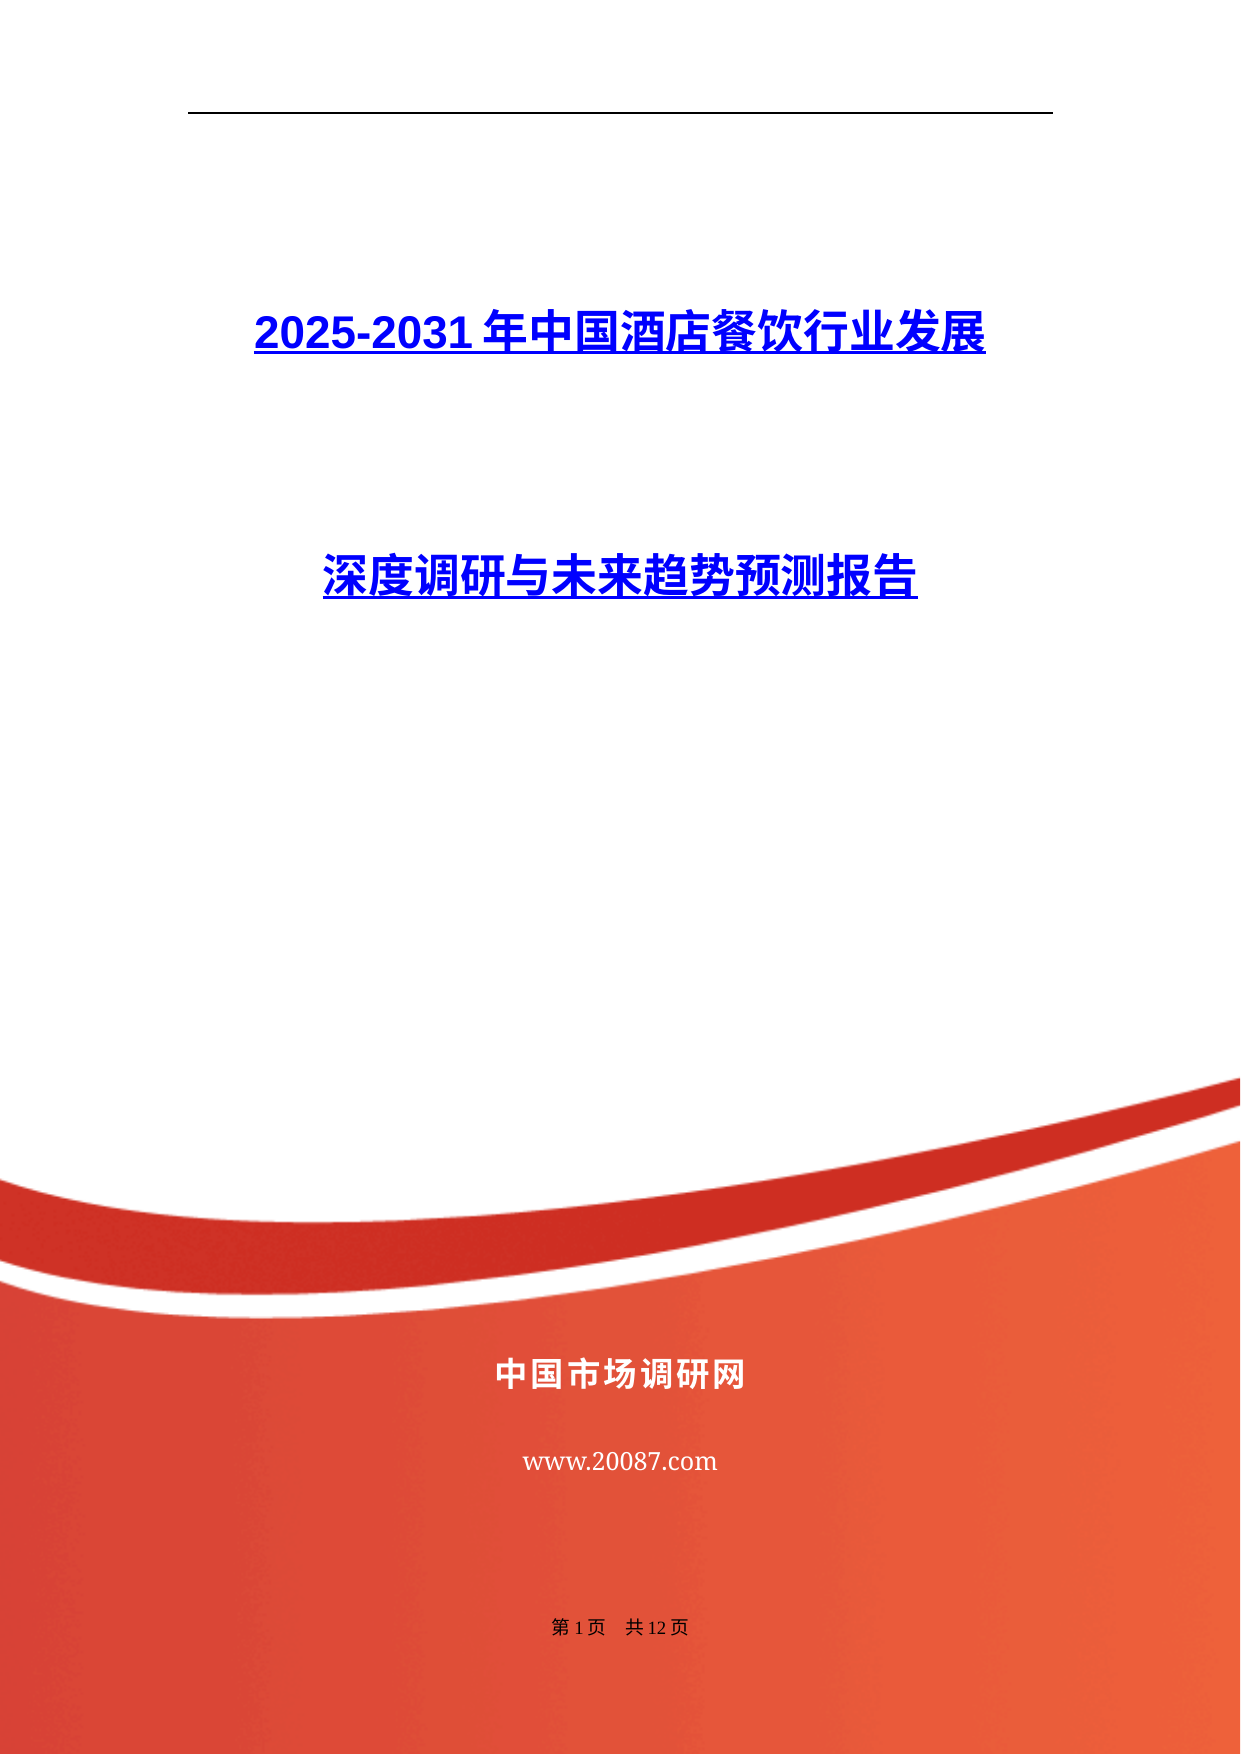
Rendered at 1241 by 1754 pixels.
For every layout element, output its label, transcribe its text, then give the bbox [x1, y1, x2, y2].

text www.20087.com [187, 1428, 1053, 1493]
table_header 2025-2031年中国酒店餐饮行业发展深度调研与未来趋势预测报告 [188, 207, 1053, 773]
subtitle 中国市场调研网 [187, 1339, 1053, 1404]
picture [0, 1006, 1241, 1754]
